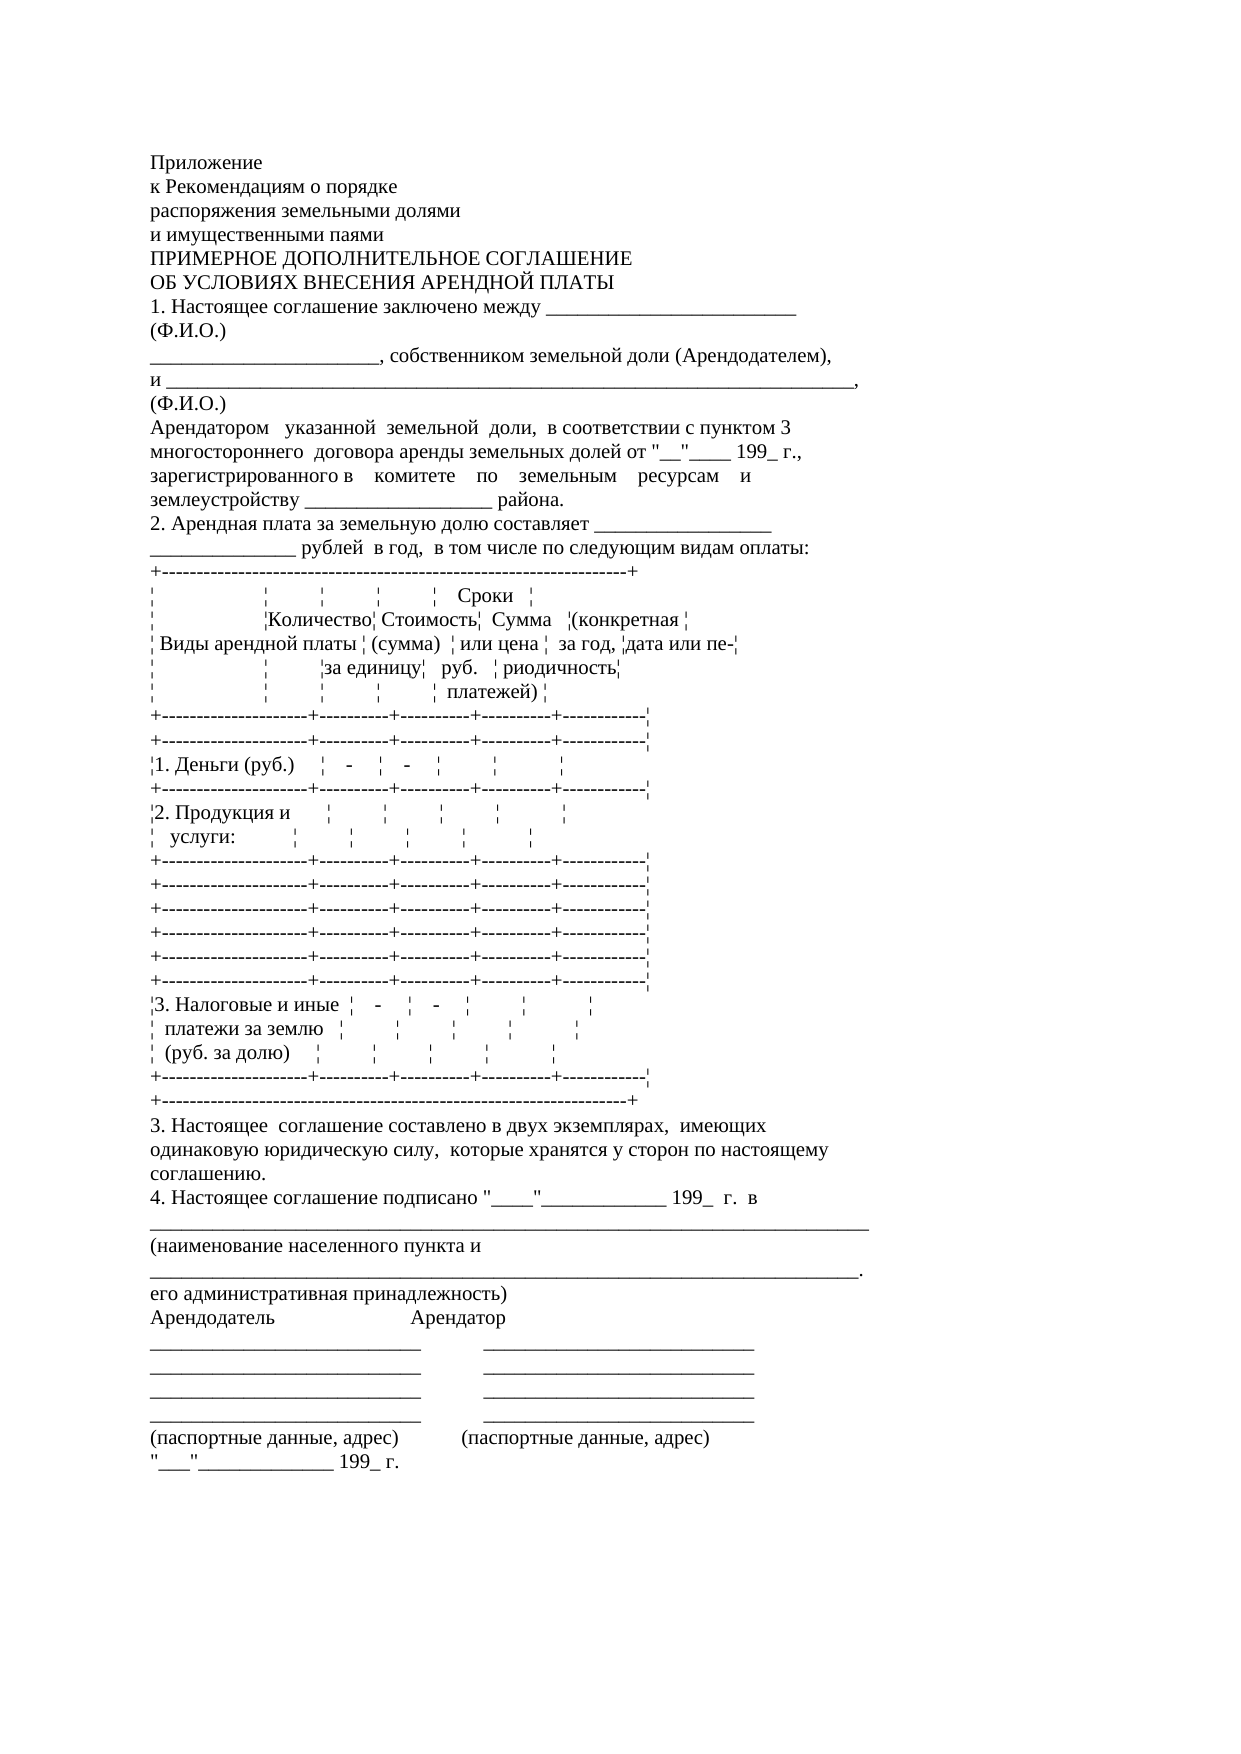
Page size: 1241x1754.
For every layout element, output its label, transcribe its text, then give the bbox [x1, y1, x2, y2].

text распоряжения земельными долями [150, 198, 1090, 222]
text ______________________, собственником земельной доли (Арендодателем), [150, 342, 1090, 367]
text ____________________________________________________________________. [150, 1257, 1090, 1281]
text +---------------------+----------+----------+----------+------------¦ [150, 968, 1090, 992]
text +---------------------+----------+----------+----------+------------¦ [150, 896, 1090, 920]
text +---------------------+----------+----------+----------+------------¦ [150, 703, 1090, 727]
text ¦ ¦Количество¦ Стоимость¦ Сумма ¦(конкретная ¦ [150, 607, 1090, 631]
text +---------------------+----------+----------+----------+------------¦ [150, 776, 1090, 800]
text землеустройству __________________ района. [150, 487, 1090, 511]
text +---------------------+----------+----------+----------+------------¦ [150, 944, 1090, 968]
text соглашению. [150, 1161, 1090, 1185]
text ¦ Виды арендной платы ¦ (сумма) ¦ или цена ¦ за год, ¦дата или пе-¦ [150, 631, 1090, 655]
text +---------------------+----------+----------+----------+------------¦ [150, 1064, 1090, 1088]
text Арендодатель Арендатор [150, 1305, 1090, 1329]
text __________________________ __________________________ [150, 1353, 1090, 1377]
text многостороннего договора аренды земельных долей от "__"____ 199_ г., [150, 439, 1090, 463]
text +-------------------------------------------------------------------+ [150, 1088, 1090, 1112]
text 3. Настоящее соглашение составлено в двух экземплярах, имеющих [150, 1112, 1090, 1137]
text его административная принадлежность) [150, 1281, 1090, 1305]
text (наименование населенного пункта и [150, 1233, 1090, 1257]
text +---------------------+----------+----------+----------+------------¦ [150, 727, 1090, 752]
text и __________________________________________________________________, [150, 367, 1090, 391]
text (Ф.И.О.) [150, 318, 1090, 342]
text ¦ (руб. за долю) ¦ ¦ ¦ ¦ ¦ [150, 1040, 1090, 1064]
text ¦ ¦ ¦за единицу¦ руб. ¦ риодичность¦ [150, 655, 1090, 679]
text +---------------------+----------+----------+----------+------------¦ [150, 848, 1090, 872]
text ¦3. Налоговые и иные ¦ - ¦ - ¦ ¦ ¦ [150, 992, 1090, 1016]
text Приложение [150, 150, 1090, 174]
text ¦ ¦ ¦ ¦ ¦ Сроки ¦ [150, 583, 1090, 607]
text (паспортные данные, адрес) (паспортные данные, адрес) [150, 1425, 1090, 1449]
text одинаковую юридическую силу, которые хранятся у сторон по настоящему [150, 1137, 1090, 1161]
text +---------------------+----------+----------+----------+------------¦ [150, 920, 1090, 944]
text __________________________ __________________________ [150, 1401, 1090, 1425]
text 1. Настоящее соглашение заключено между ________________________ [150, 294, 1090, 318]
text ______________ рублей в год, в том числе по следующим видам оплаты: [150, 535, 1090, 559]
text ¦1. Деньги (руб.) ¦ - ¦ - ¦ ¦ ¦ [150, 752, 1090, 776]
text к Рекомендациям о порядке [150, 174, 1090, 198]
text 2. Арендная плата за земельную долю составляет _________________ [150, 511, 1090, 535]
text __________________________ __________________________ [150, 1329, 1090, 1353]
text (Ф.И.О.) [150, 391, 1090, 415]
text 4. Настоящее соглашение подписано "____"____________ 199_ г. в [150, 1185, 1090, 1209]
text +---------------------+----------+----------+----------+------------¦ [150, 872, 1090, 896]
text _____________________________________________________________________ [150, 1209, 1090, 1233]
text ПРИМЕРНОЕ ДОПОЛНИТЕЛЬНОЕ СОГЛАШЕНИЕ [150, 246, 1090, 270]
text и имущественными паями [150, 222, 1090, 246]
text Арендатором указанной земельной доли, в соответствии с пунктом 3 [150, 415, 1090, 439]
text зарегистрированного в комитете по земельным ресурсам и [150, 463, 1090, 487]
text __________________________ __________________________ [150, 1377, 1090, 1401]
text ¦2. Продукция и ¦ ¦ ¦ ¦ ¦ [150, 800, 1090, 824]
text ¦ ¦ ¦ ¦ ¦ платежей) ¦ [150, 679, 1090, 703]
text "___"_____________ 199_ г. [150, 1449, 1090, 1473]
text ¦ услуги: ¦ ¦ ¦ ¦ ¦ [150, 824, 1090, 848]
text ¦ платежи за землю ¦ ¦ ¦ ¦ ¦ [150, 1016, 1090, 1040]
text +-------------------------------------------------------------------+ [150, 559, 1090, 583]
text ОБ УСЛОВИЯХ ВНЕСЕНИЯ АРЕНДНОЙ ПЛАТЫ [150, 270, 1090, 294]
